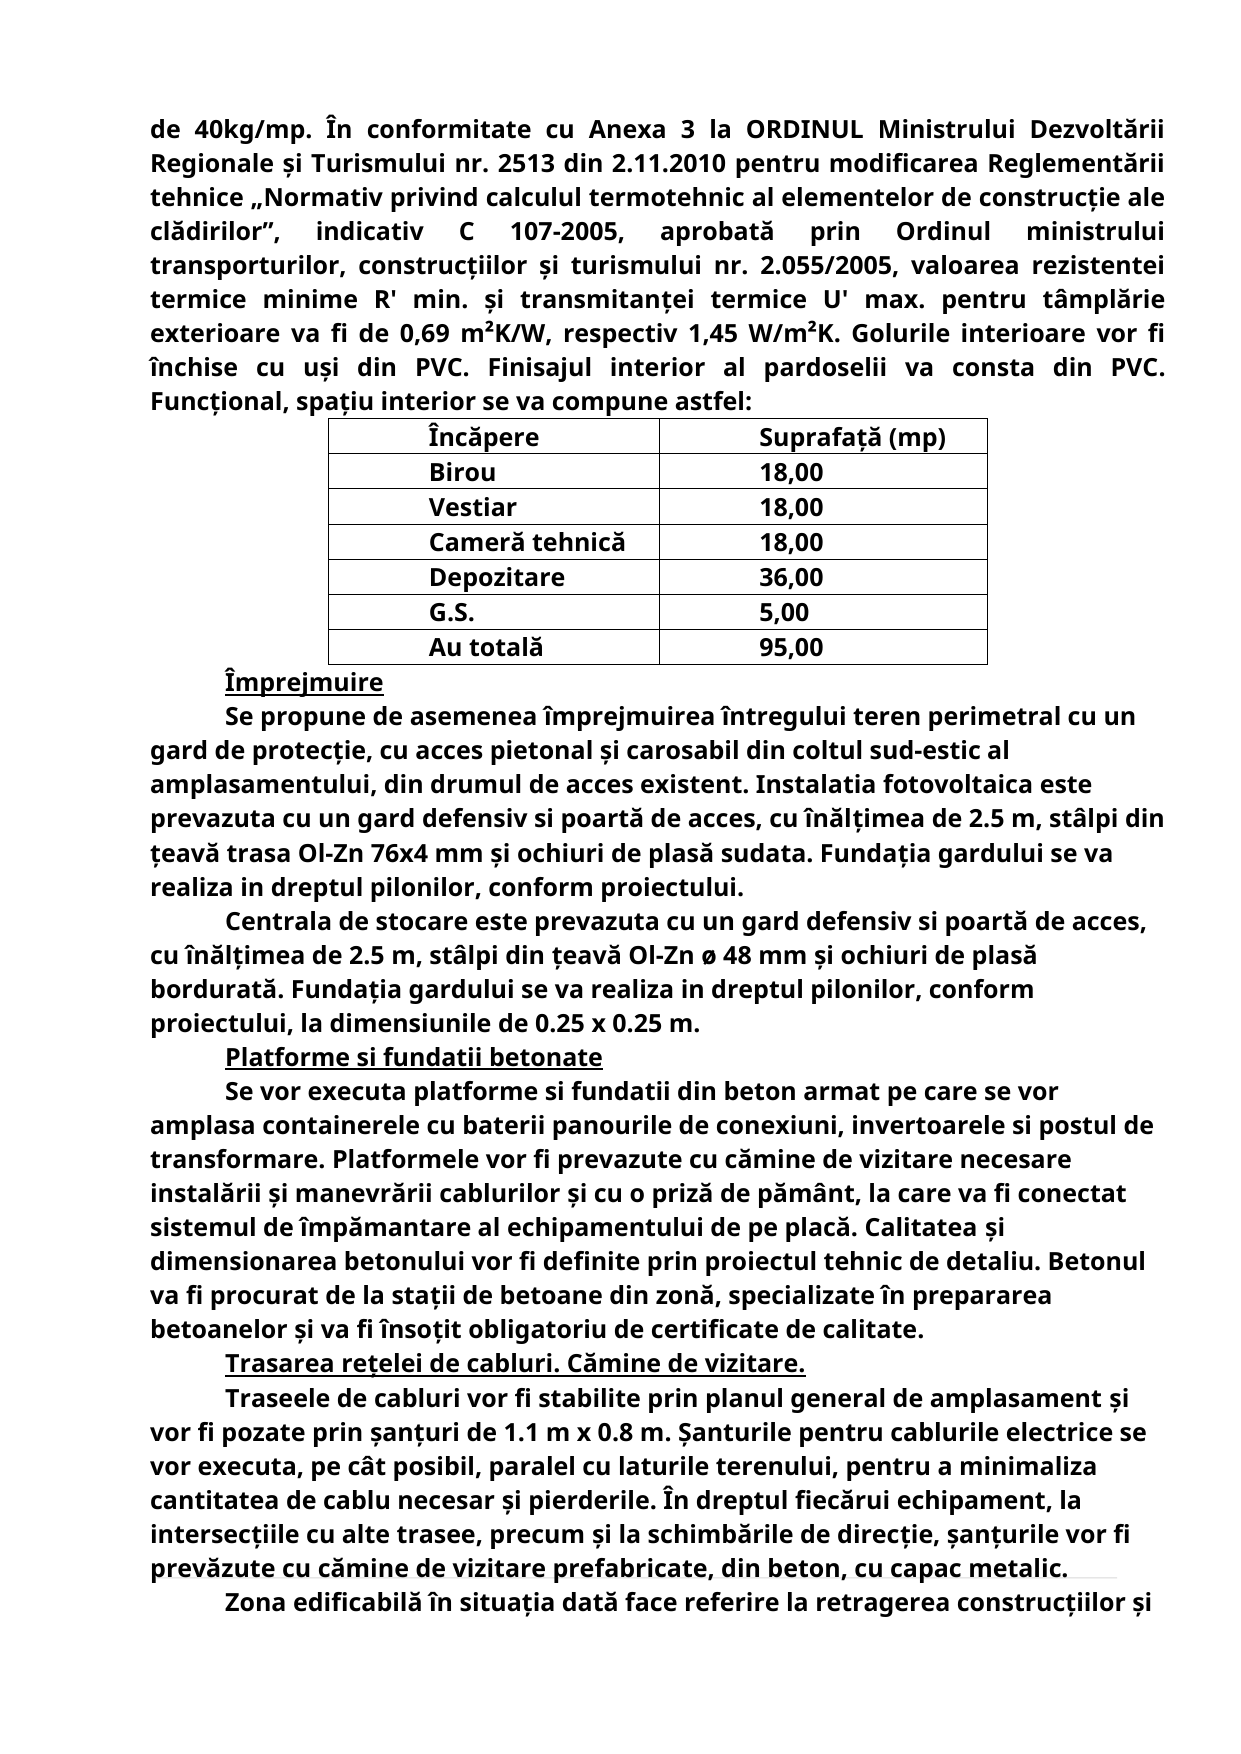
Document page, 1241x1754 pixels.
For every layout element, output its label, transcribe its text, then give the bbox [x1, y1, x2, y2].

subtitle Traseele de cabluri vor fi stabilite prin planul general de amplasament şi vor fi pozate prin şanţuri de 1.1 m x 0.8 m. Şanturile pentru cablurile electrice se vor executa, pe cât posibil, paralel cu laturile terenului, pentru a minimaliza cantitatea de cablu necesar şi pierderile. În dreptul fiecărui echipament, la intersecţiile cu alte trasee, precum şi la schimbările de direcţie, şanţurile vor fi prevăzute cu cămine de vizitare prefabricate, din beton, cu capac metalic. [150, 1380, 1167, 1584]
table_cell Vestiar [329, 489, 659, 523]
subtitle Se vor executa platforme si fundatii din beton armat pe care se vor amplasa containerele cu baterii panourile de conexiuni, invertoarele si postul de transformare. Platformele vor fi prevazute cu cămine de vizitare necesare instalării şi manevrării cablurilor şi cu o priză de pământ, la care va fi conectat sistemul de împămantare al echipamentului de pe placă. Calitatea şi dimensionarea betonului vor fi definite prin proiectul tehnic de detaliu. Betonul va fi procurat de la staţii de betoane din zonă, specializate în prepararea betoanelor şi va fi însoţit obligatoriu de certificate de calitate. [150, 1074, 1167, 1346]
table_cell 18,00 [660, 454, 987, 488]
table_cell 36,00 [660, 560, 987, 594]
table_cell 5,00 [660, 595, 987, 629]
subtitle Se propune de asemenea împrejmuirea întregului teren perimetral cu un gard de protecție, cu acces pietonal și carosabil din coltul sud-estic al amplasamentului, din drumul de acces existent. Instalatia fotovoltaica este prevazuta cu un gard defensiv si poartă de acces, cu înălţimea de 2.5 m, stâlpi din ţeavă trasa Ol-Zn 76x4 mm şi ochiuri de plasă sudata. Fundaţia gardului se va realiza in dreptul pilonilor, conform proiectului. [150, 699, 1167, 903]
subtitle Trasarea reţelei de cabluri. Cămine de vizitare. [150, 1346, 1167, 1380]
table_cell 95,00 [660, 630, 987, 664]
table_cell 18,00 [660, 525, 987, 558]
table_cell Birou [329, 454, 659, 488]
table_cell 18,00 [660, 489, 987, 523]
table_header Suprafață (mp) [660, 419, 987, 453]
table_cell Depozitare [329, 560, 659, 594]
table_header Încăpere [329, 419, 659, 453]
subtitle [150, 112, 1167, 418]
table_cell G.S. [329, 595, 659, 629]
subtitle Împrejmuire [150, 665, 1167, 699]
subtitle Centrala de stocare este prevazuta cu un gard defensiv si poartă de acces, cu înălţimea de 2.5 m, stâlpi din ţeavă Ol-Zn ø 48 mm şi ochiuri de plasă bordurată. Fundaţia gardului se va realiza in dreptul pilonilor, conform proiectului, la dimensiunile de 0.25 x 0.25 m. [150, 903, 1167, 1039]
table_cell Cameră tehnică [329, 525, 659, 558]
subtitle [150, 1584, 1167, 1619]
table_cell Au totală [329, 630, 659, 664]
subtitle Platforme si fundatii betonate [150, 1039, 1167, 1074]
